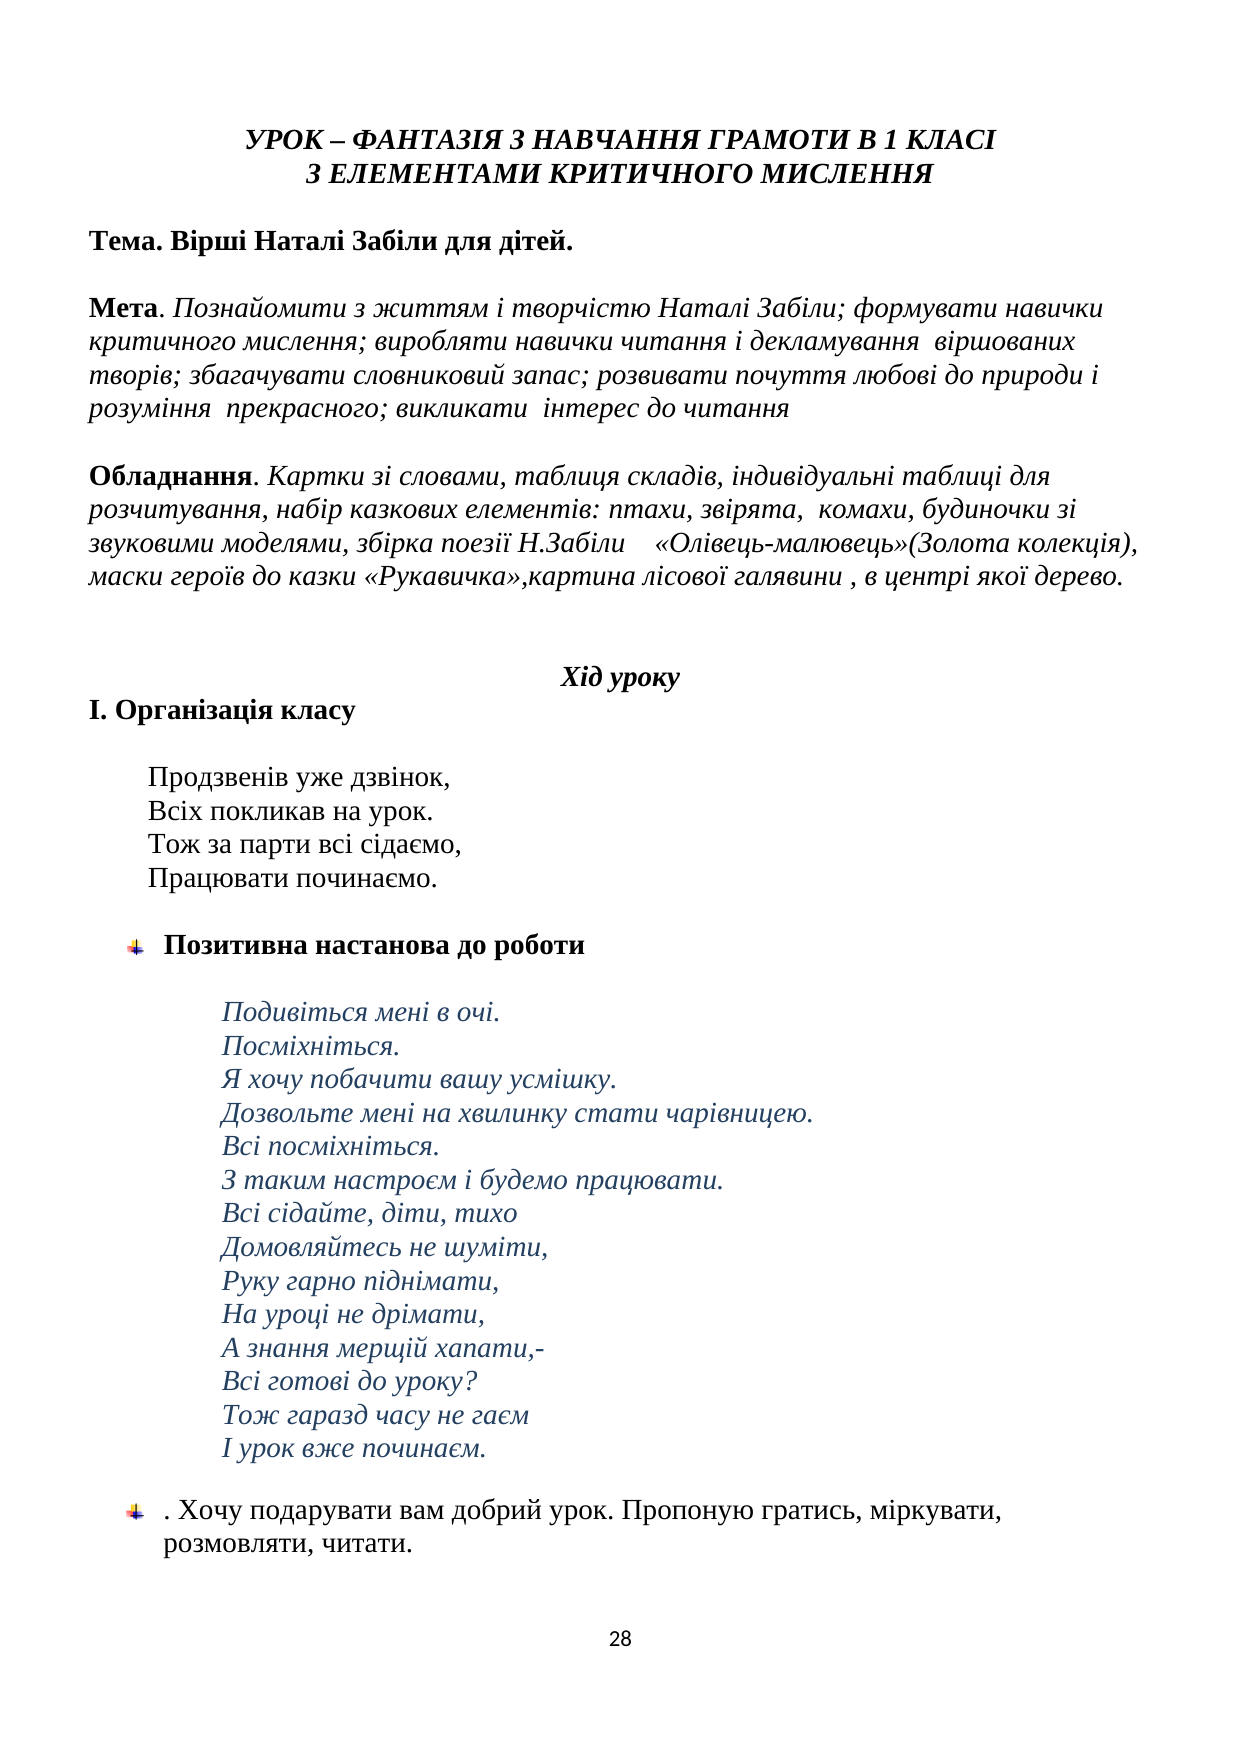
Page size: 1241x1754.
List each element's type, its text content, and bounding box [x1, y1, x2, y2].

list . Хочу подарувати вам добрий урок. Пропоную гратись, міркувати, розмовляти, читати. [126, 1492, 1152, 1559]
text Дозвольте мені на хвилинку стати чарівницею. [89, 1095, 1152, 1128]
text Всі сідайте, діти, тихо [89, 1196, 1152, 1229]
text Я хочу побачити вашу усмішку. [89, 1061, 1152, 1095]
text Тож за парти всі сідаємо, [89, 827, 1152, 860]
text З ЕЛЕМЕНТАМИ КРИТИЧНОГО МИСЛЕННЯ [89, 156, 1152, 189]
text Тож гаразд часу не гаєм [89, 1397, 1152, 1430]
text Всі готові до уроку? [89, 1363, 1152, 1397]
list Позитивна настанова до роботи [126, 927, 1152, 961]
picture [127, 938, 144, 955]
text Посміхніться. [89, 1028, 1152, 1061]
text Мета. Познайомити з життям і творчістю Наталі Забіли; формувати навички критичного мислення; виробляти навички читання і декламування віршованих творів; збагачувати словниковий запас; розвивати почуття любові до природи і розуміння прекрасного; викликати інтерес до читання [89, 290, 1152, 424]
text З таким настроєм і будемо працювати. [89, 1162, 1152, 1196]
text І урок вже починаєм. [89, 1430, 1152, 1464]
text І. Організація класу [89, 692, 1152, 726]
text Обладнання. Картки зі словами, таблиця складів, індивідуальні таблиці для розчитування, набір казкових елементів: птахи, звірята, комахи, будиночки зі звуковими моделями, збірка поезії Н.Забіли «Олівець-малювець»(Золота колекція), маски героїв до казки «Рукавичка»,картина лісової галявини , в центрі якої дерево. [89, 458, 1152, 592]
text Продзвенів уже дзвінок, [89, 759, 1152, 793]
text Всіх покликав на урок. [89, 793, 1152, 827]
text Тема. Вірші Наталі Забіли для дітей. [89, 223, 1152, 256]
picture [126, 1502, 144, 1520]
text На уроці не дрімати, [89, 1296, 1152, 1330]
text Всі посміхніться. [89, 1128, 1152, 1162]
text Працювати починаємо. [89, 860, 1152, 894]
text Домовляйтесь не шуміти, [89, 1229, 1152, 1263]
text Руку гарно піднімати, [89, 1263, 1152, 1296]
text Хід уроку [89, 659, 1152, 692]
text А знання мерщій хапати,- [89, 1330, 1152, 1363]
text Подивіться мені в очі. [89, 994, 1152, 1028]
text УРОК – ФАНТАЗІЯ З НАВЧАННЯ ГРАМОТИ В 1 КЛАСІ [89, 122, 1152, 156]
